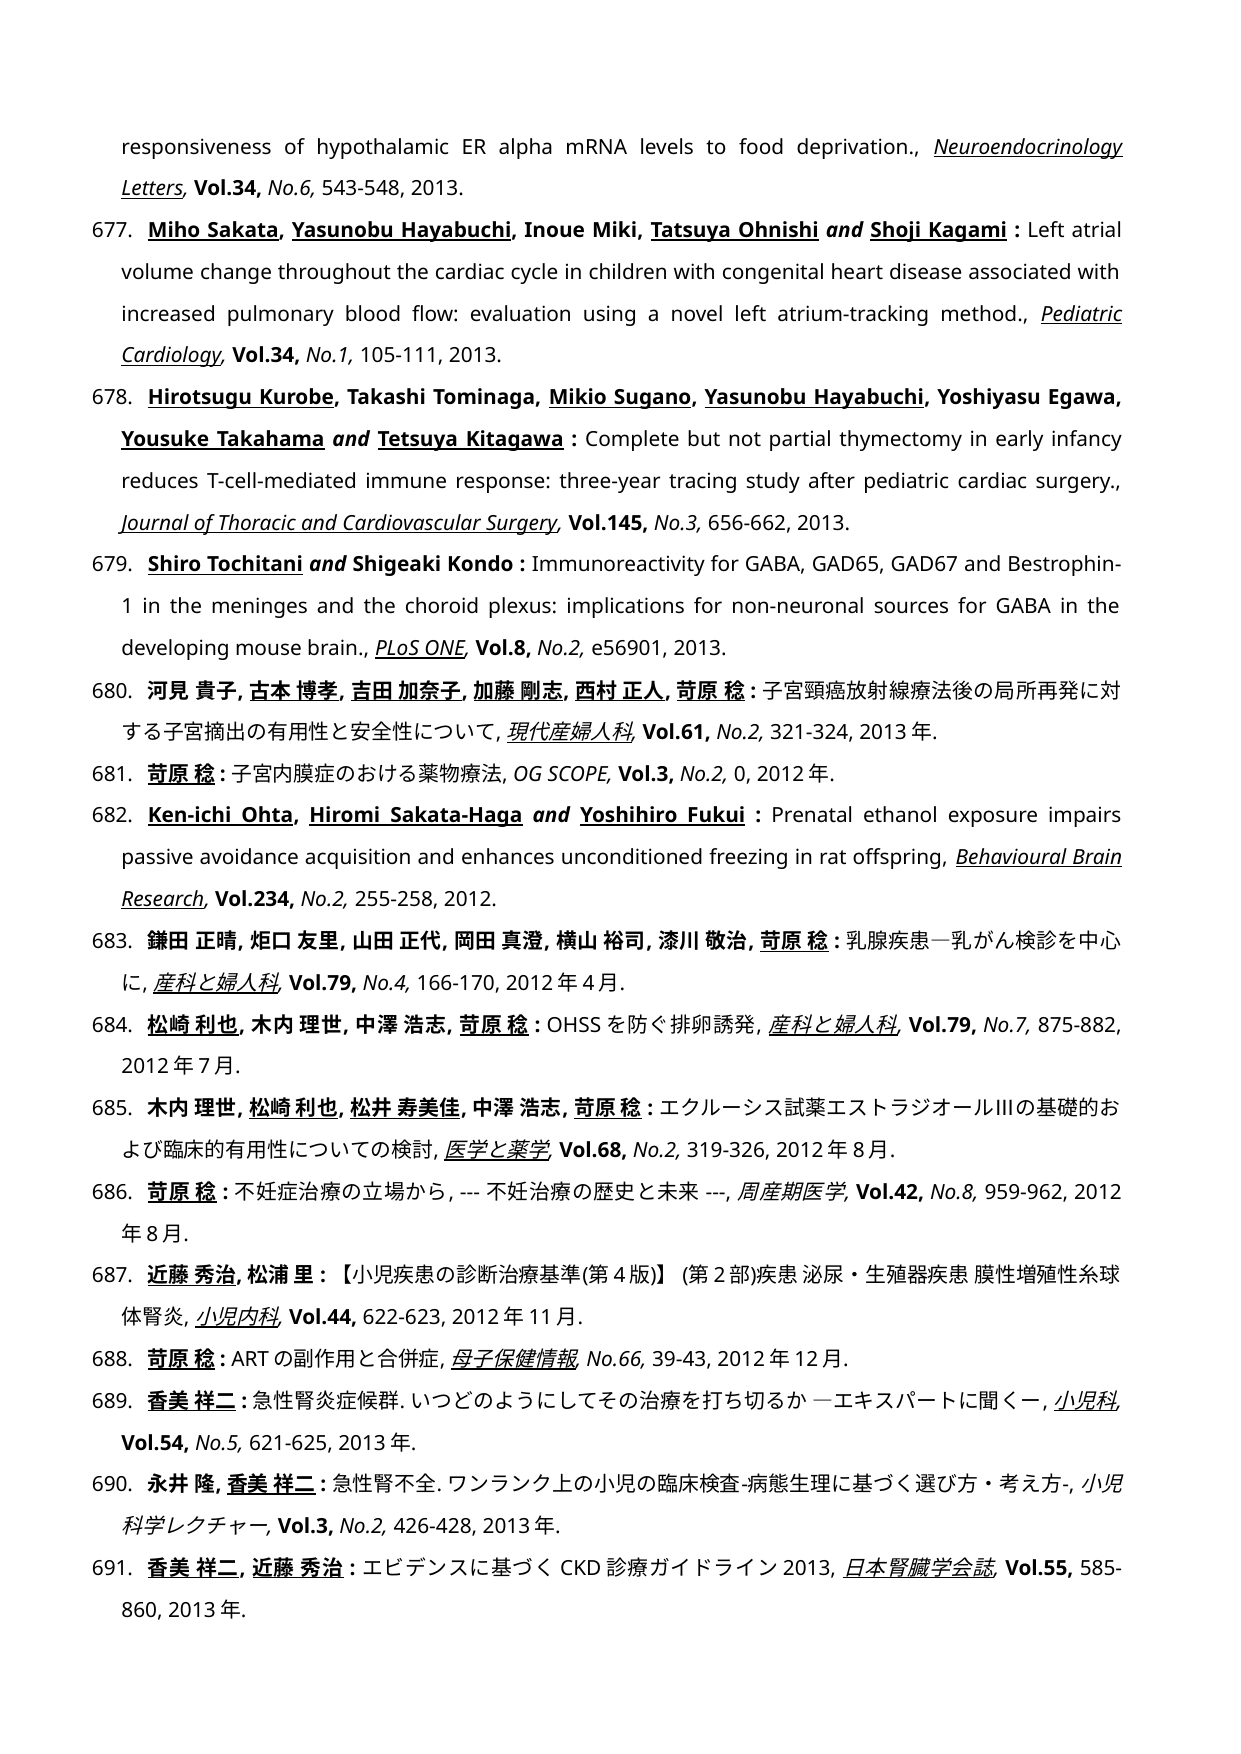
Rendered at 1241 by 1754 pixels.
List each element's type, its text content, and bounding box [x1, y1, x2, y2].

list 松崎 利也, 木内 理世, 中澤 浩志, 苛原 稔 : OHSSを防ぐ排卵誘発, 産科と婦人科, Vol.79, No.7, 875-882, 2012年7月. [92, 1002, 1122, 1086]
list Miho Sakata, Yasunobu Hayabuchi, Inoue Miki, Tatsuya Ohnishi and Shoji Kagami : Left atrial volume change throughout the cardiac cycle in children with congenital heart disease associated with increased pulmonary blood flow: evaluation using a novel left atrium-tracking method., Pediatric Cardiology, Vol.34, No.1, 105-111, 2013. [92, 209, 1122, 376]
list 永井 隆, 香美 祥二 : 急性腎不全. ワンランク上の小児の臨床検査-病態生理に基づく選び方・考え方-, 小児科学レクチャー, Vol.3, No.2, 426-428, 2013年. [92, 1462, 1122, 1545]
list 河見 貴子, 古本 博孝, 吉田 加奈子, 加藤 剛志, 西村 正人, 苛原 稔 : 子宮頸癌放射線療法後の局所再発に対する子宮摘出の有用性と安全性について, 現代産婦人科, Vol.61, No.2, 321-324, 2013年. [92, 668, 1122, 752]
list 木内 理世, 松崎 利也, 松井 寿美佳, 中澤 浩志, 苛原 稔 : エクルーシス試薬エストラジオールⅢの基礎的および臨床的有用性についての検討, 医学と薬学, Vol.68, No.2, 319-326, 2012年8月. [92, 1086, 1122, 1169]
list 香美 祥二 : 急性腎炎症候群. いつどのようにしてその治療を打ち切るか —エキスパートに聞くー, 小児科, Vol.54, No.5, 621-625, 2013年. [92, 1378, 1122, 1462]
list 鎌田 正晴, 炬口 友里, 山田 正代, 岡田 真澄, 横山 裕司, 漆川 敬治, 苛原 稔 : 乳腺疾患—乳がん検診を中心に, 産科と婦人科, Vol.79, No.4, 166-170, 2012年4月. [92, 919, 1122, 1002]
list Shiro Tochitani and Shigeaki Kondo : Immunoreactivity for GABA, GAD65, GAD67 and Bestrophin-1 in the meninges and the choroid plexus: implications for non-neuronal sources for GABA in the developing mouse brain., PLoS ONE, Vol.8, No.2, e56901, 2013. [92, 543, 1122, 668]
list 苛原 稔 : 不妊症治療の立場から, --- 不妊治療の歴史と未来 ---, 周産期医学, Vol.42, No.8, 959-962, 2012年8月. [92, 1169, 1122, 1253]
list 苛原 稔 : 子宮内膜症のおける薬物療法, OG SCOPE, Vol.3, No.2, 0, 2012年. [92, 752, 1122, 793]
list Ken-ichi Ohta, Hiromi Sakata-Haga and Yoshihiro Fukui : Prenatal ethanol exposure impairs passive avoidance acquisition and enhances unconditioned freezing in rat offspring, Behavioural Brain Research, Vol.234, No.2, 255-258, 2012. [92, 793, 1122, 919]
list Hirotsugu Kurobe, Takashi Tominaga, Mikio Sugano, Yasunobu Hayabuchi, Yoshiyasu Egawa, Yousuke Takahama and Tetsuya Kitagawa : Complete but not partial thymectomy in early infancy reduces T-cell-mediated immune response: three-year tracing study after pediatric cardiac surgery., Journal of Thoracic and Cardiovascular Surgery, Vol.145, No.3, 656-662, 2013. [92, 376, 1122, 543]
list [92, 125, 1122, 209]
list 近藤 秀治, 松浦 里 : 【小児疾患の診断治療基準(第4版)】 (第2部)疾患 泌尿・生殖器疾患 膜性増殖性糸球体腎炎, 小児内科, Vol.44, 622-623, 2012年11月. [92, 1253, 1122, 1336]
list 苛原 稔 : ARTの副作用と合併症, 母子保健情報, No.66, 39-43, 2012年12月. [92, 1336, 1122, 1378]
list 香美 祥二, 近藤 秀治 : エビデンスに基づくCKD診療ガイドライン2013, 日本腎臓学会誌, Vol.55, 585-860, 2013年. [92, 1545, 1122, 1629]
